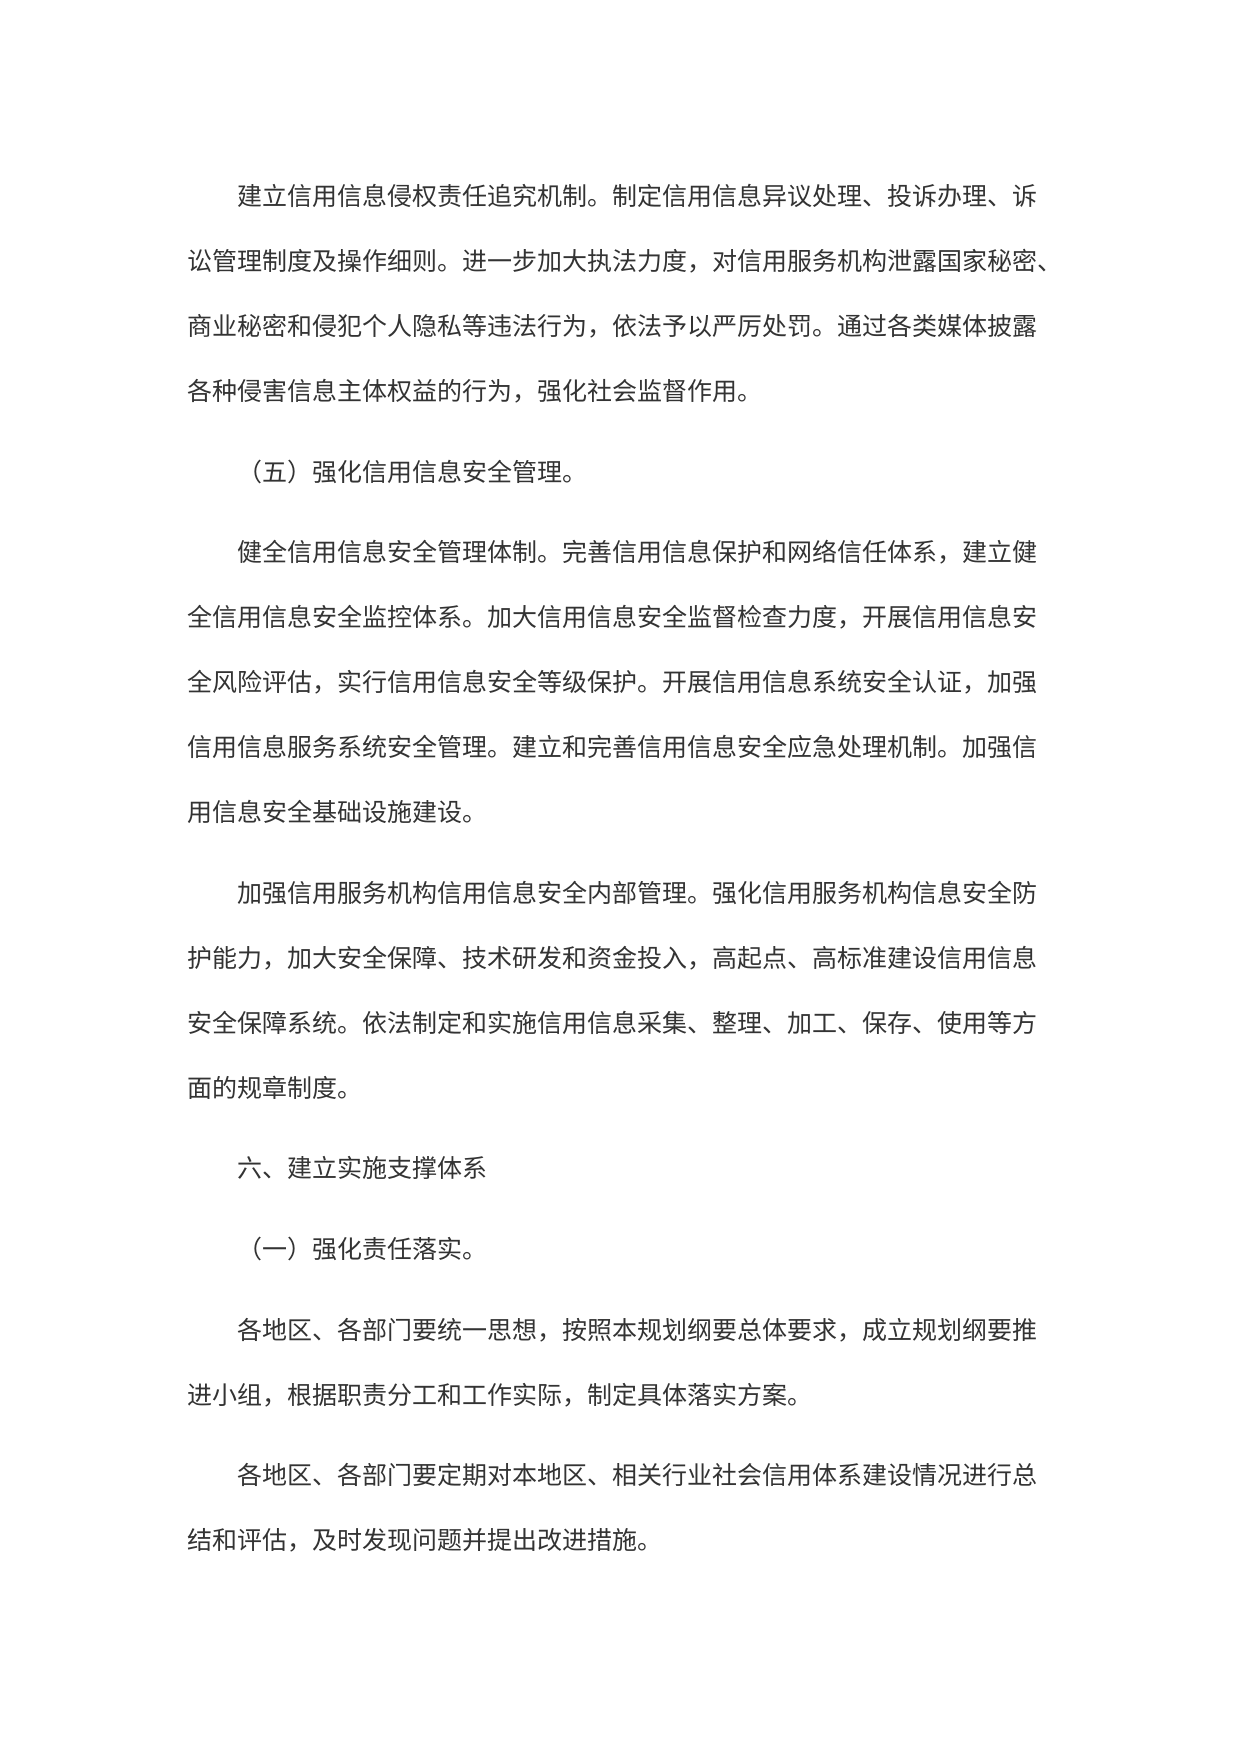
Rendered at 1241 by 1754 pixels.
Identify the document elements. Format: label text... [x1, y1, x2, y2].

text 六、建立实施支撑体系 [187, 1134, 1053, 1199]
text 健全信用信息安全管理体制。完善信用信息保护和网络信任体系，建立健全信用信息安全监控体系。加大信用信息安全监督检查力度，开展信用信息安全风险评估，实行信用信息安全等级保护。开展信用信息系统安全认证，加强信用信息服务系统安全管理。建立和完善信用信息安全应急处理机制。加强信用信息安全基础设施建设。 [187, 518, 1053, 843]
text （一）强化责任落实。 [187, 1215, 1053, 1280]
text 建立信用信息侵权责任追究机制。制定信用信息异议处理、投诉办理、诉讼管理制度及操作细则。进一步加大执法力度，对信用服务机构泄露国家秘密、商业秘密和侵犯个人隐私等违法行为，依法予以严厉处罚。通过各类媒体披露各种侵害信息主体权益的行为，强化社会监督作用。 [187, 162, 1053, 422]
text 加强信用服务机构信用信息安全内部管理。强化信用服务机构信息安全防护能力，加大安全保障、技术研发和资金投入，高起点、高标准建设信用信息安全保障系统。依法制定和实施信用信息采集、整理、加工、保存、使用等方面的规章制度。 [187, 859, 1053, 1119]
text 各地区、各部门要定期对本地区、相关行业社会信用体系建设情况进行总结和评估，及时发现问题并提出改进措施。 [187, 1441, 1053, 1571]
text （五）强化信用信息安全管理。 [187, 438, 1053, 503]
text 各地区、各部门要统一思想，按照本规划纲要总体要求，成立规划纲要推进小组，根据职责分工和工作实际，制定具体落实方案。 [187, 1296, 1053, 1426]
